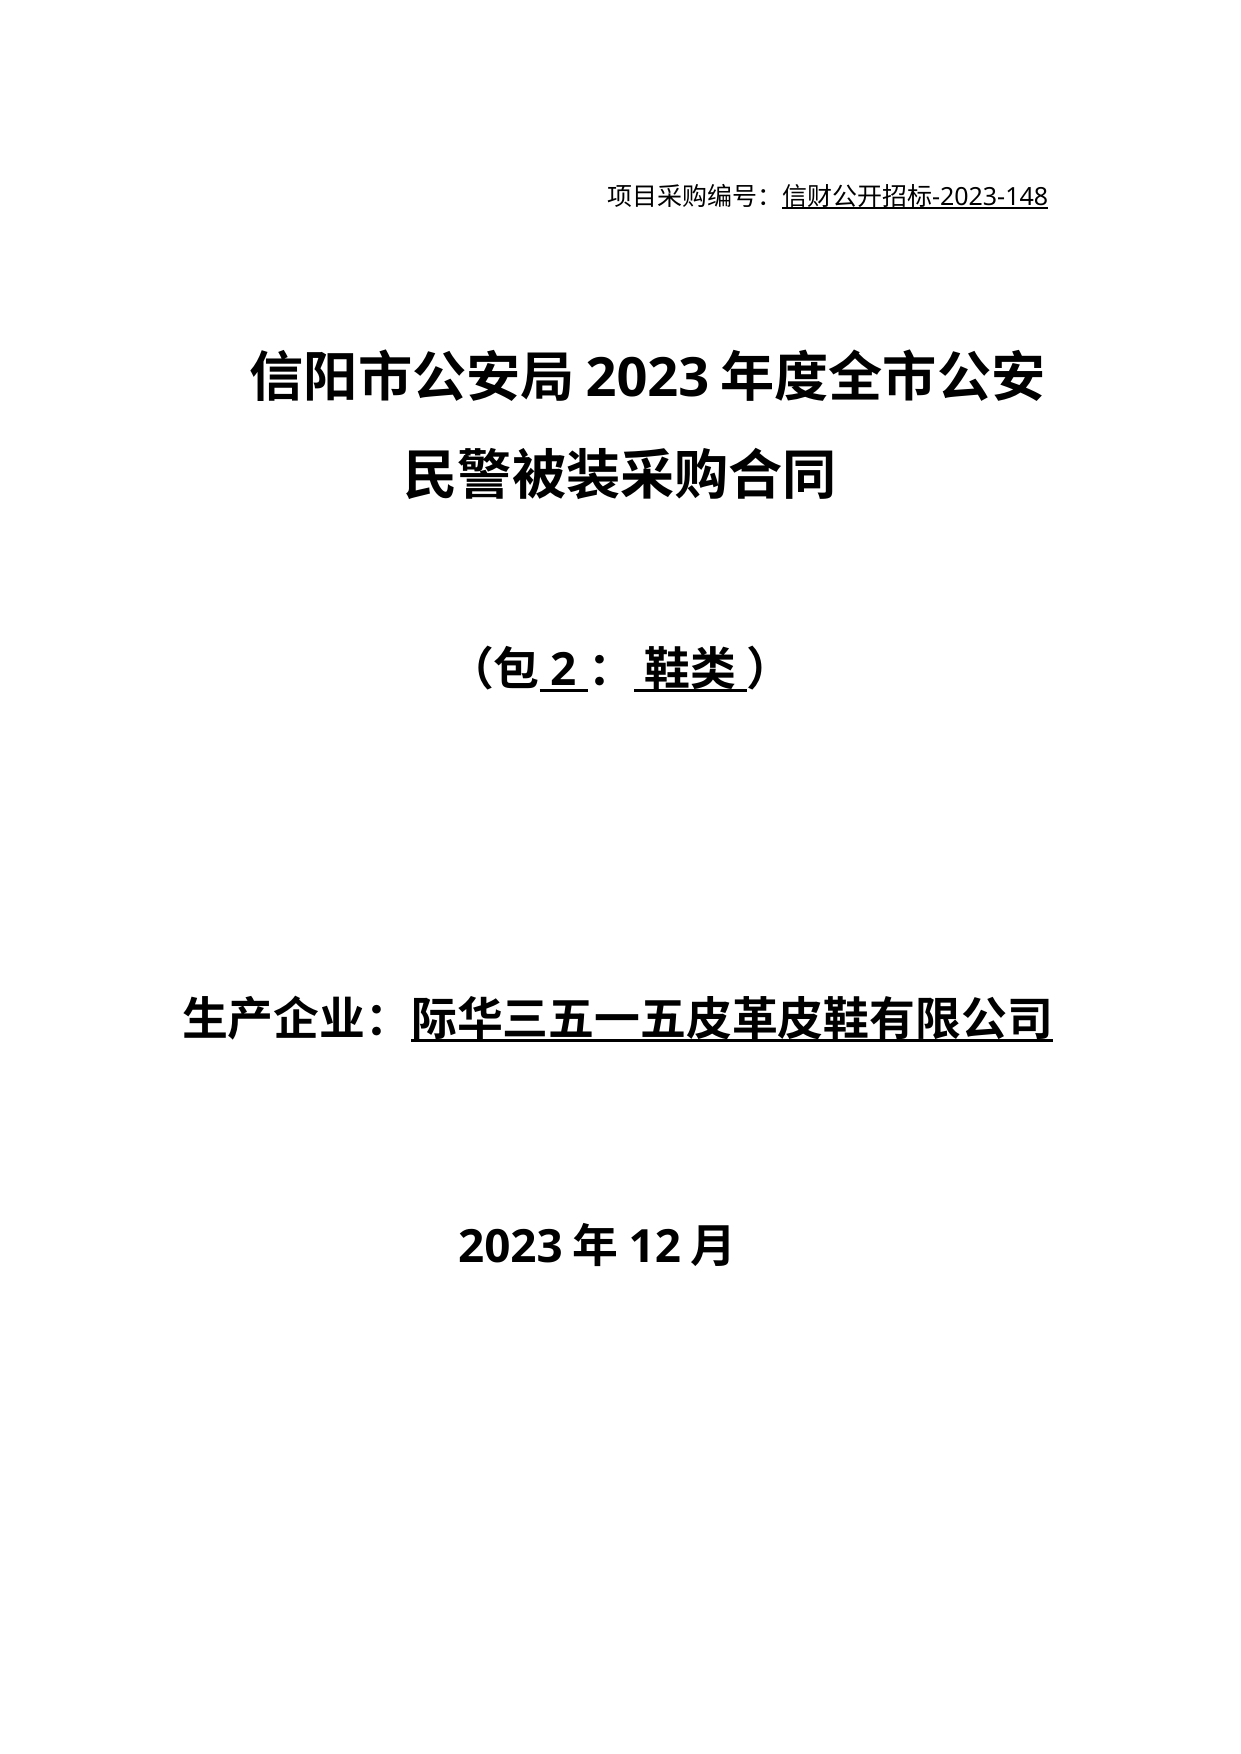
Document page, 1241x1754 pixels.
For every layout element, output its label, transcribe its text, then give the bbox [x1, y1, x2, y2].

text 信阳市公安局2023年度全市公安民警被装采购合同 [182, 324, 1058, 519]
text 生产企业：际华三五一五皮革皮鞋有限公司 [182, 967, 1058, 1064]
text 项目采购编号：信财公开招标-2023-148 [182, 162, 1058, 227]
text 2023年 12月 [182, 1194, 1058, 1291]
text （包 2 ： 鞋类 ） [182, 617, 1058, 714]
